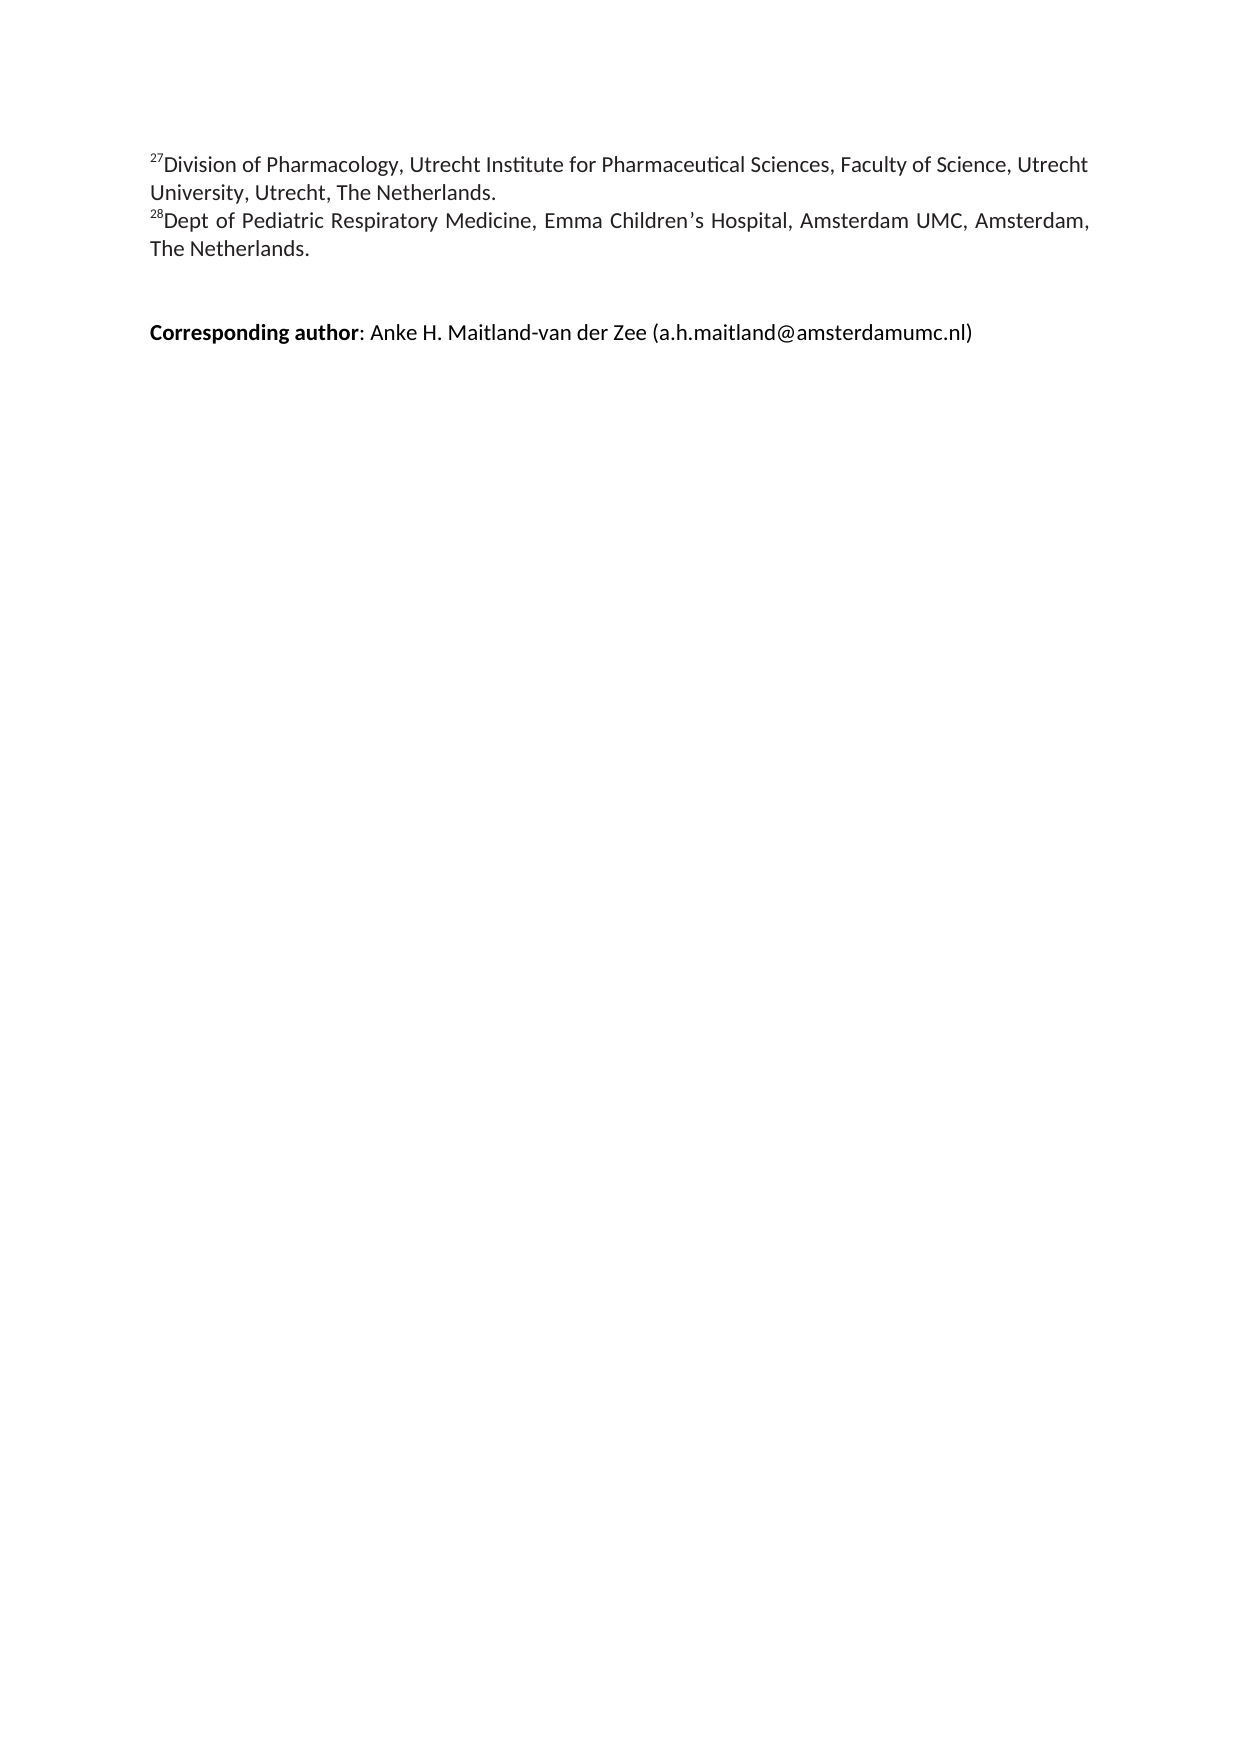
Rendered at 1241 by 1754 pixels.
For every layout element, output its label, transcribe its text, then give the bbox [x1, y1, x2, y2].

text 27Division of Pharmacology, Utrecht Institute for Pharmaceutical Sciences, Faculty of Science, Utrecht University, Utrecht, The Netherlands. [150, 150, 1090, 206]
text 28Dept of Pediatric Respiratory Medicine, Emma Children’s Hospital, Amsterdam UMC, Amsterdam, The Netherlands. [150, 206, 1090, 262]
text Corresponding author: Anke H. Maitland-van der Zee (a.h.maitland@amsterdamumc.nl) [150, 318, 1090, 346]
